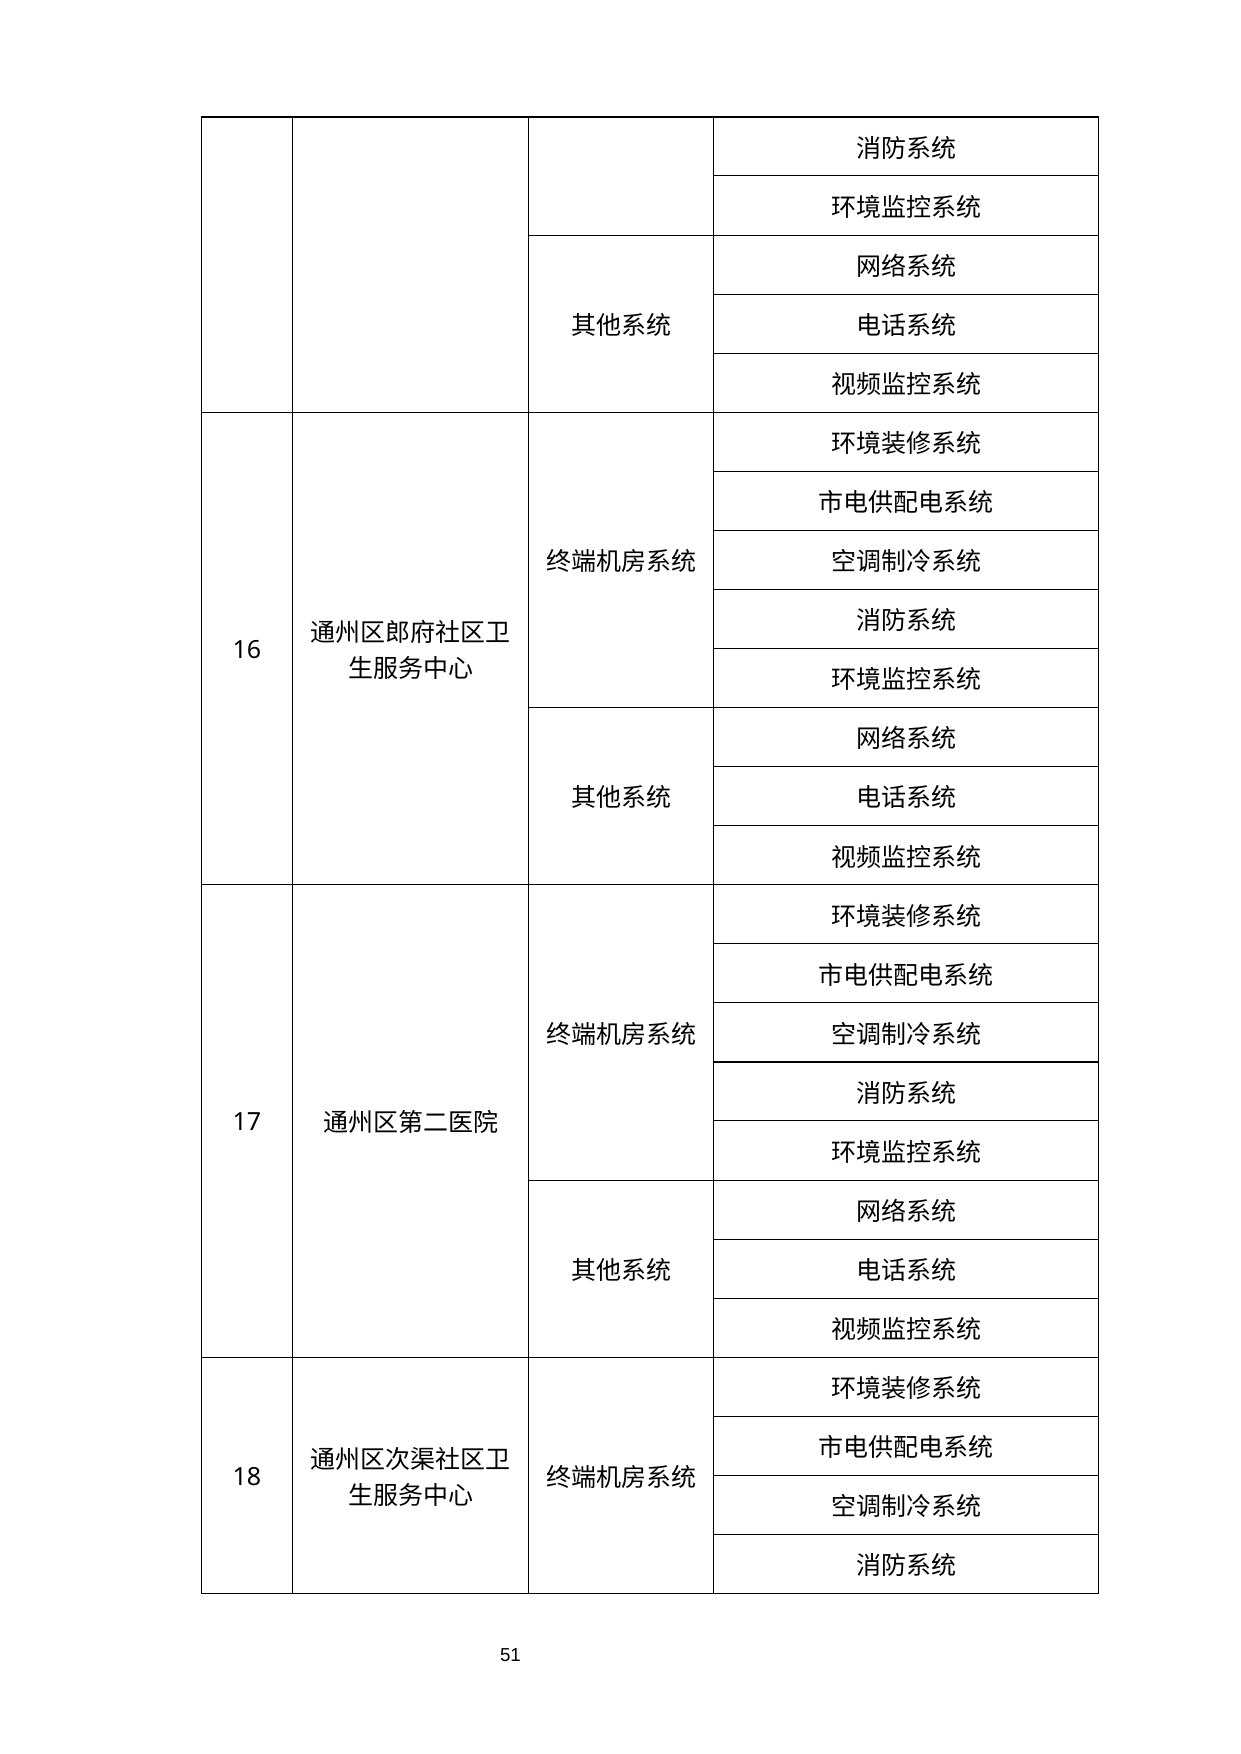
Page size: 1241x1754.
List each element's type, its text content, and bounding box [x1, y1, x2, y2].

table_cell 视频监控系统 [714, 826, 1098, 884]
table_cell 环境装修系统 [714, 885, 1098, 943]
table_cell 电话系统 [714, 767, 1098, 825]
table_cell 网络系统 [714, 708, 1098, 766]
table_cell 环境监控系统 [714, 1121, 1098, 1179]
table_cell 其他系统 [529, 236, 713, 412]
table_cell 环境装修系统 [714, 413, 1098, 471]
table_cell 消防系统 [714, 1063, 1098, 1120]
table_cell 17 [202, 885, 292, 1357]
table_cell 电话系统 [714, 295, 1098, 353]
table_cell 空调制冷系统 [714, 1003, 1098, 1061]
table_cell 18 [202, 1358, 292, 1593]
table_cell 空调制冷系统 [714, 531, 1098, 589]
table_cell 空调制冷系统 [714, 1476, 1098, 1534]
table_cell 终端机房系统 [529, 885, 713, 1179]
table_cell 环境装修系统 [714, 1358, 1098, 1416]
table_cell 视频监控系统 [714, 354, 1098, 412]
table_cell 其他系统 [529, 708, 713, 884]
table_cell 其他系统 [529, 1181, 713, 1357]
table_cell 通州区次渠社区卫生服务中心 [293, 1358, 528, 1593]
table_cell 环境监控系统 [714, 176, 1098, 234]
table_cell 环境监控系统 [714, 649, 1098, 707]
table_cell 市电供配电系统 [714, 944, 1098, 1002]
table_cell 视频监控系统 [714, 1299, 1098, 1357]
table_cell 消防系统 [714, 1535, 1098, 1593]
table_cell 网络系统 [714, 236, 1098, 293]
table_cell 电话系统 [714, 1240, 1098, 1298]
table_cell 市电供配电系统 [714, 472, 1098, 530]
table_cell 16 [202, 413, 292, 884]
table_cell 通州区第二医院 [293, 885, 528, 1357]
table_cell 终端机房系统 [529, 1358, 713, 1593]
table_cell 消防系统 [714, 590, 1098, 648]
table_cell 终端机房系统 [529, 413, 713, 707]
table_cell 消防系统 [714, 118, 1098, 175]
table_cell 市电供配电系统 [714, 1417, 1098, 1475]
table_cell 通州区郎府社区卫生服务中心 [293, 413, 528, 884]
table_cell 网络系统 [714, 1181, 1098, 1238]
